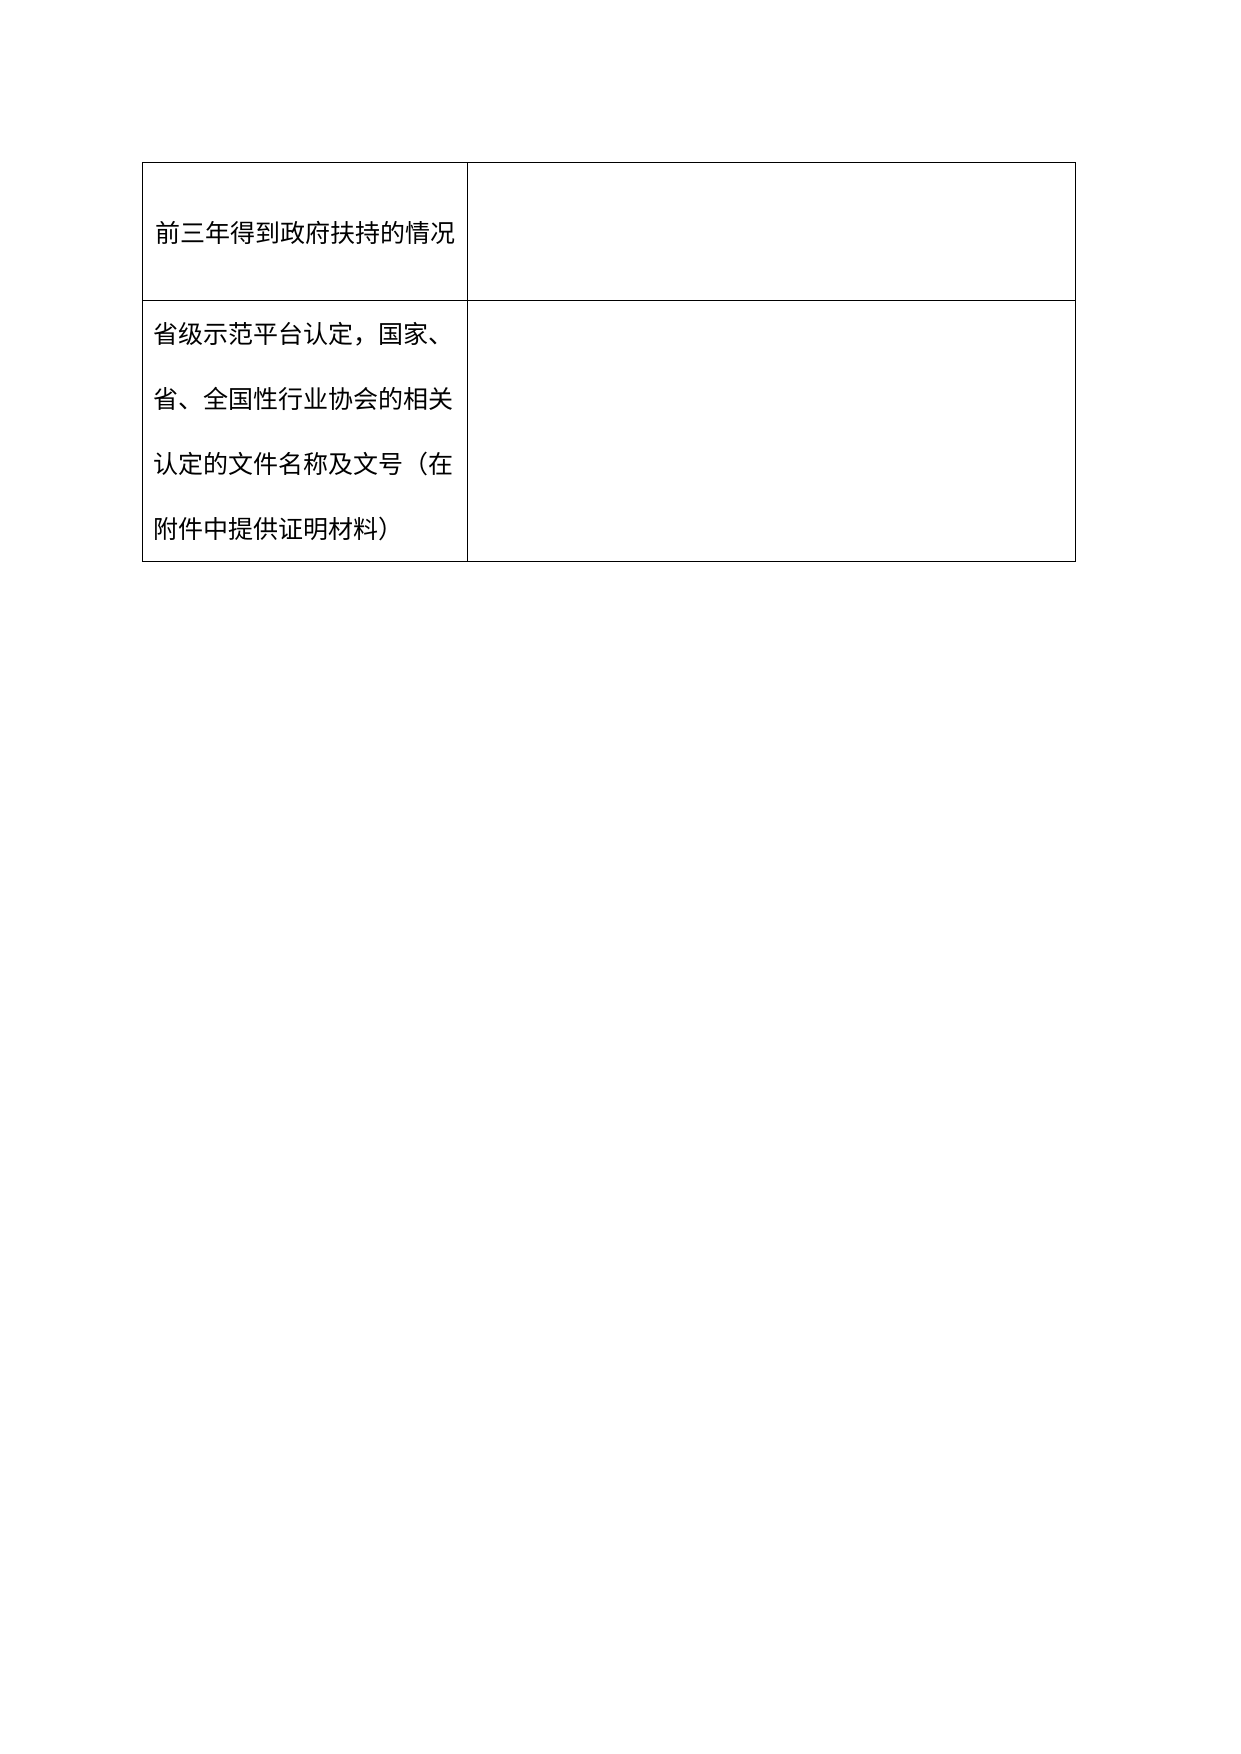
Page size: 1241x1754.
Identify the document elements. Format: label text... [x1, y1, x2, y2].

table_cell 前三年得到政府扶持的情况 [143, 163, 467, 299]
table_cell [468, 301, 1075, 561]
table_cell [468, 163, 1075, 299]
table_cell 省级示范平台认定，国家、省、全国性行业协会的相关认定的文件名称及文号（在附件中提供证明材料） [143, 301, 467, 561]
